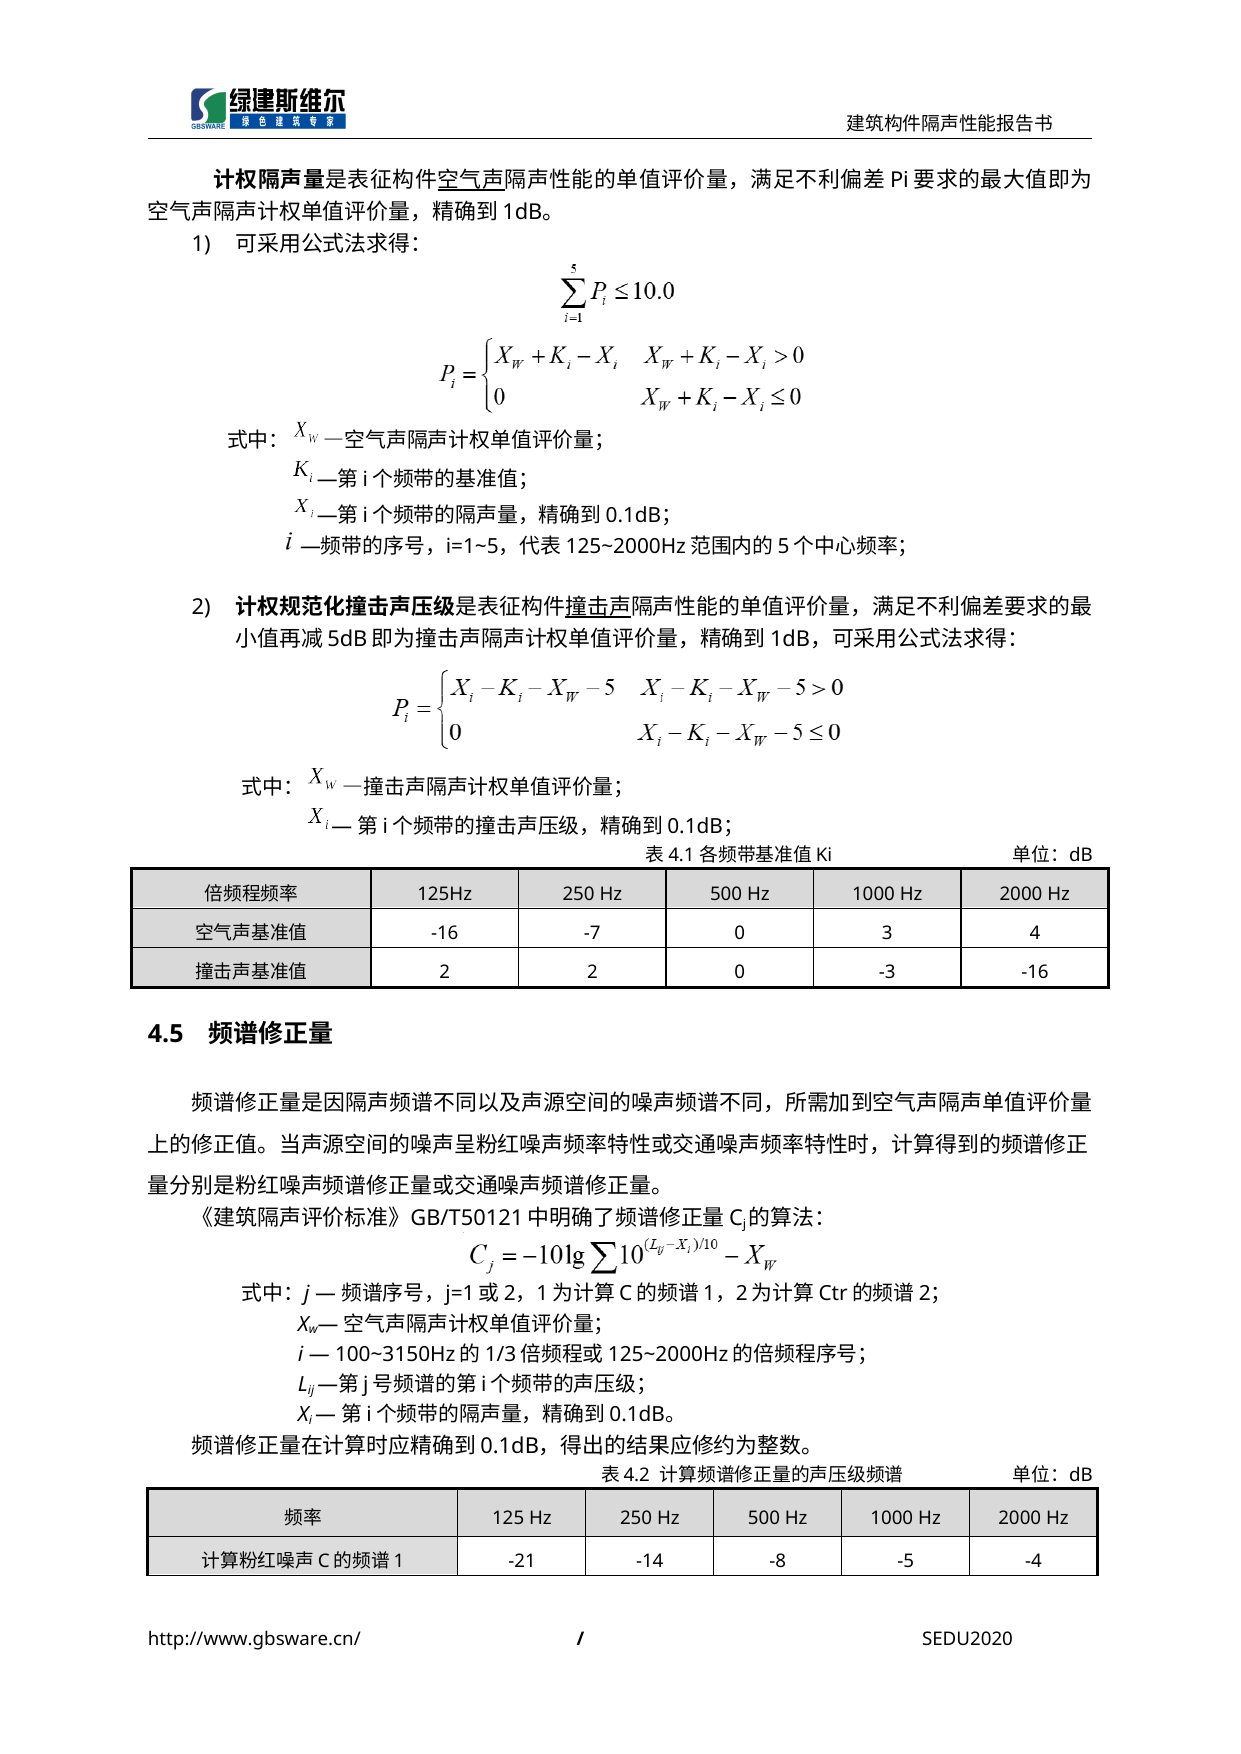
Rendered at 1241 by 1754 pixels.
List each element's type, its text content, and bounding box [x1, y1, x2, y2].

table_cell -16 [372, 909, 518, 947]
picture [458, 1231, 782, 1277]
table_cell -8 [714, 1537, 841, 1574]
picture [387, 652, 854, 761]
text 式中：—撞击声隔声计权单值评价量； [241, 761, 1092, 801]
table_cell -4 [970, 1537, 1096, 1574]
table_header 1000 Hz [814, 870, 960, 907]
text Lij —第j号频谱的第i个频带的声压级； [298, 1367, 1092, 1398]
picture [187, 88, 347, 130]
table_cell -3 [814, 948, 960, 986]
table_cell 撞击声基准值 [133, 948, 370, 986]
text i — 100~3150Hz的1/3倍频程或125~2000Hz的倍频程序号； [298, 1337, 1092, 1367]
text 式中：j — 频谱序号，j=1或2，1为计算C的频谱1，2为计算Ctr的频谱2； [241, 1276, 1092, 1307]
table_header 倍频程频率 [133, 870, 370, 907]
text 表4.2 计算频谱修正量的声压级频谱 单位：dB [148, 1460, 1092, 1487]
list 计权规范化撞击声压级是表征构件撞击声隔声性能的单值评价量，满足不利偏差要求的最小值再减5dB即为撞击声隔声计权单值评价量，精确到1dB，可采用公式法求得： [191, 589, 1092, 653]
table_cell -7 [519, 909, 665, 947]
text 计权隔声量是表征构件空气声隔声性能的单值评价量，满足不利偏差Pi要求的最大值即为空气声隔声计权单值评价量，精确到1dB。 [148, 162, 1092, 226]
list 可采用公式法求得： [191, 226, 1092, 257]
subtitle 频谱修正量 [148, 1014, 1092, 1050]
table_header 500 Hz [714, 1490, 841, 1536]
table_cell 2 [519, 948, 665, 986]
table_header 250 Hz [519, 870, 665, 907]
table_cell -16 [962, 948, 1107, 986]
table_cell -5 [842, 1537, 969, 1574]
table_cell 0 [667, 909, 813, 947]
text 式中：—空气声隔声计权单值评价量； [185, 414, 1092, 453]
table_header 频率 [149, 1490, 457, 1536]
text 《建筑隔声评价标准》GB/T50121中明确了频谱修正量Cj的算法： [148, 1200, 1092, 1232]
text — 第i个频带的撞击声压级，精确到0.1dB； [241, 801, 1092, 840]
table_header 250 Hz [586, 1490, 713, 1536]
picture [431, 257, 809, 415]
table_cell 3 [814, 909, 960, 947]
text —第i个频带的基准值； [185, 453, 1092, 492]
table_cell 2 [372, 948, 518, 986]
table_header 2000 Hz [970, 1490, 1096, 1536]
table_cell 0 [667, 948, 813, 986]
text —第i个频带的隔声量，精确到0.1dB； [185, 492, 1092, 528]
table_header 125 Hz [458, 1490, 585, 1536]
table_header 1000 Hz [842, 1490, 969, 1536]
text 频谱修正量在计算时应精确到0.1dB，得出的结果应修约为整数。 [148, 1428, 1092, 1460]
table_cell -21 [458, 1537, 585, 1574]
text 表4.1 各频带基准值Ki 单位：dB [148, 840, 1092, 867]
table_cell 空气声基准值 [133, 909, 370, 947]
table_header 2000 Hz [962, 870, 1107, 907]
picture [278, 528, 300, 554]
table_cell -14 [586, 1537, 713, 1574]
table_header 500 Hz [667, 870, 813, 907]
text 频谱修正量是因隔声频谱不同以及声源空间的噪声频谱不同，所需加到空气声隔声单值评价量上的修正值。当声源空间的噪声呈粉红噪声频率特性或交通噪声频率特性时，计算得到的频谱修正量分别是粉红噪声频谱修正量或交通噪声频谱修正量。 [148, 1075, 1092, 1200]
table_header 125Hz [372, 870, 518, 907]
text Xw— 空气声隔声计权单值评价量； [298, 1307, 1092, 1337]
text —频带的序号，i=1~5，代表125~2000Hz范围内的5个中心频率； [185, 528, 1092, 559]
table_cell 计算粉红噪声C的频谱1 [149, 1537, 457, 1574]
table_cell 4 [962, 909, 1107, 947]
text Xi — 第i个频带的隔声量，精确到0.1dB。 [298, 1398, 1092, 1428]
